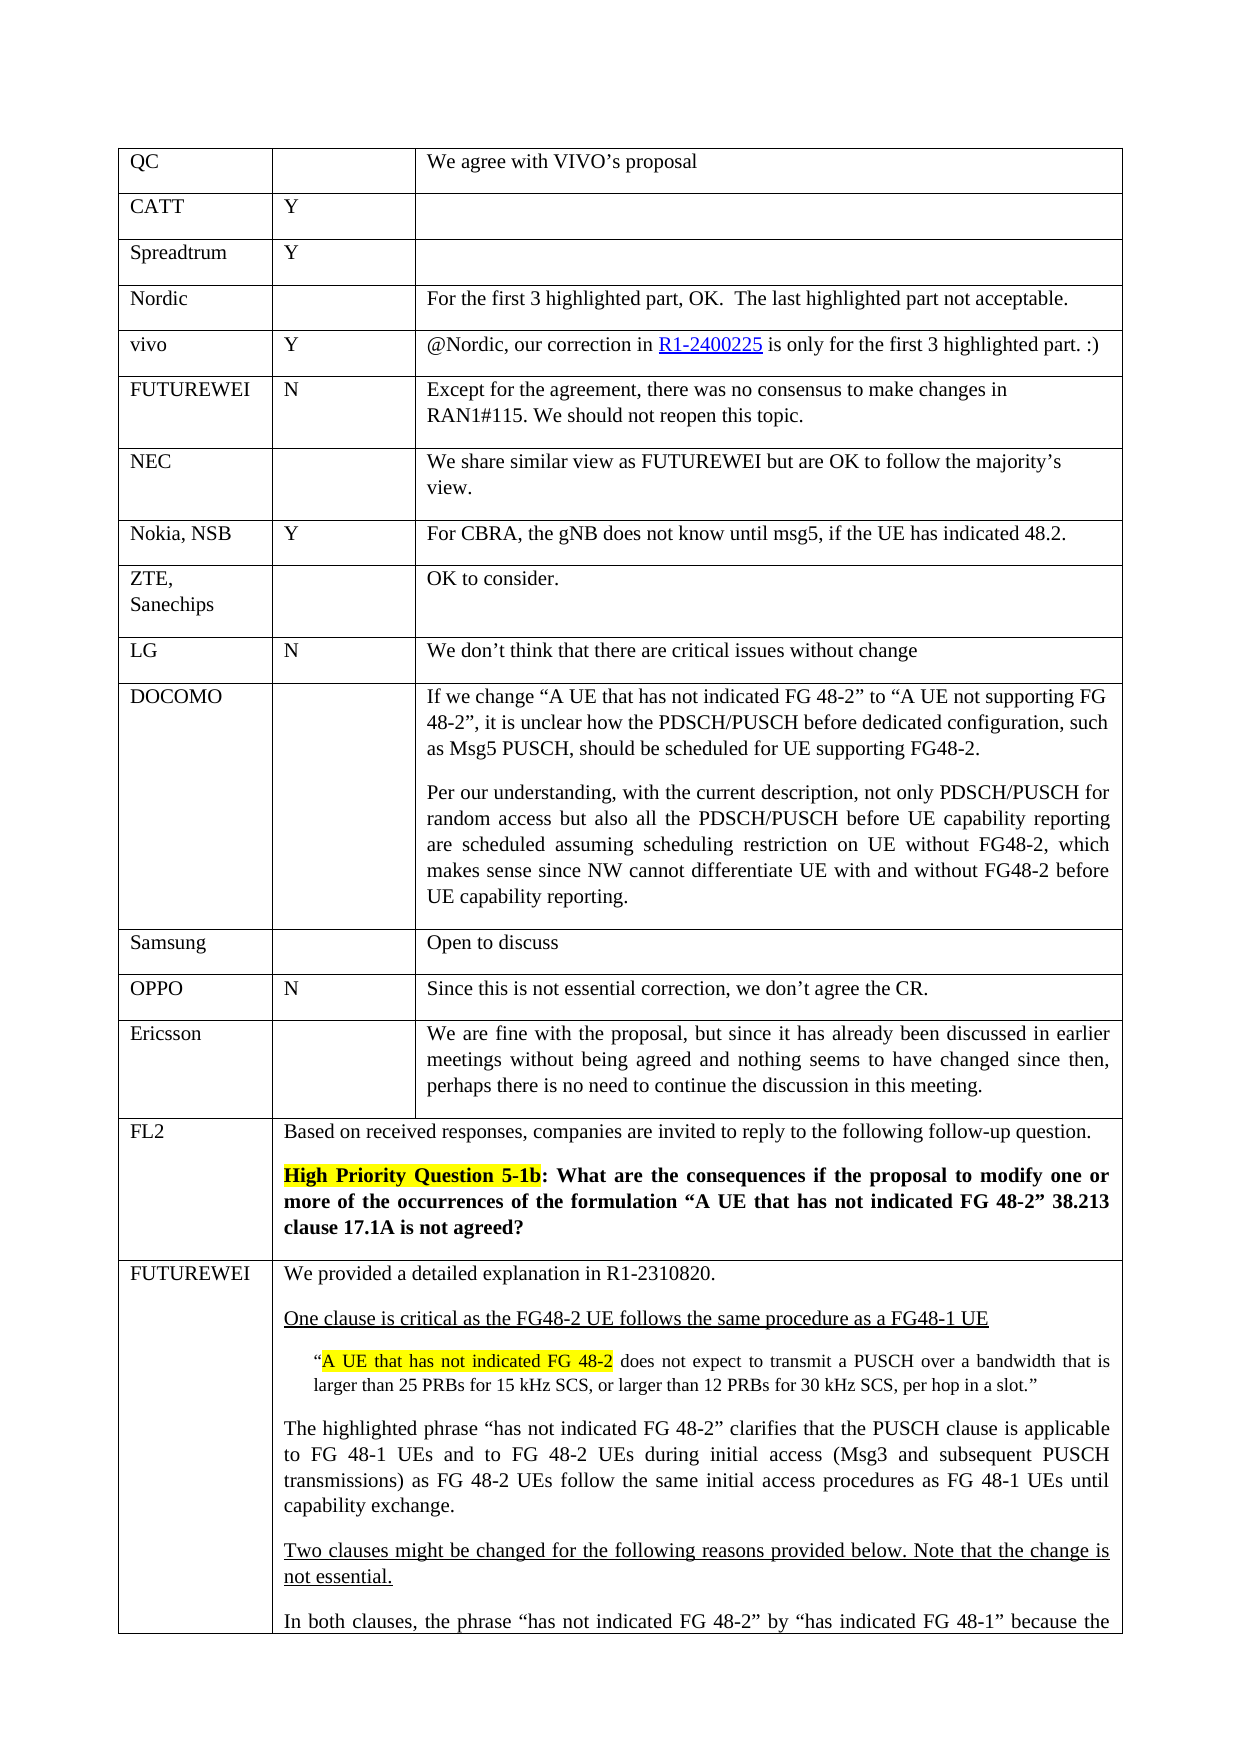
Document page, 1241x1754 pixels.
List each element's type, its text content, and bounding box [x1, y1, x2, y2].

table_cell FL2 [119, 1119, 272, 1260]
table_cell [416, 194, 1122, 239]
table_cell FUTUREWEI [119, 1261, 272, 1633]
table_cell DOCOMO [119, 684, 272, 929]
table_cell OPPO [119, 975, 272, 1020]
table_cell Since this is not essential correction, we don’t agree the CR. [416, 975, 1122, 1020]
table_cell Y [273, 240, 415, 285]
table_cell Based on received responses, companies are invited to reply to the following follow-up question. High Priority Question 5-1b: What are the consequences if the proposal to modify one or more of the occurrences of the formulation “A UE that has not indicated FG 48-2” 38.213 clause 17.1A is not agreed? [273, 1119, 1122, 1260]
table_cell Nordic [119, 286, 272, 330]
table_cell [273, 930, 415, 974]
table_cell N [273, 638, 415, 683]
table_cell [273, 1021, 415, 1118]
table_cell We are fine with the proposal, but since it has already been discussed in earlier meetings without being agreed and nothing seems to have changed since then, perhaps there is no need to continue the discussion in this meeting. [416, 1021, 1122, 1118]
table_cell For the first 3 highlighted part, OK. The last highlighted part not acceptable. [416, 286, 1122, 330]
table_cell @Nordic, our correction in R1-2400225 is only for the first 3 highlighted part. :) [416, 331, 1122, 376]
table_cell [273, 566, 415, 637]
table_cell We agree with VIVO’s proposal [416, 149, 1122, 193]
table_cell Samsung [119, 930, 272, 974]
table_cell [273, 449, 415, 519]
table_cell [273, 149, 415, 193]
table_cell CATT [119, 194, 272, 239]
table_cell OK to consider. [416, 566, 1122, 637]
table_cell LG [119, 638, 272, 683]
table_cell We share similar view as FUTUREWEI but are OK to follow the majority’s view. [416, 449, 1122, 519]
table_cell If we change “A UE that has not indicated FG 48-2” to “A UE not supporting FG 48-2”, it is unclear how the PDSCH/PUSCH before dedicated configuration, such as Msg5 PUSCH, should be scheduled for UE supporting FG48-2. Per our understanding, with the current description, not only PDSCH/PUSCH for random access but also all the PDSCH/PUSCH before UE capability reporting are scheduled assuming scheduling restriction on UE without FG48-2, which makes sense since NW cannot differentiate UE with and without FG48-2 before UE capability reporting. [416, 684, 1122, 929]
table_cell Y [273, 521, 415, 565]
table_cell N [273, 377, 415, 448]
table_cell Open to discuss [416, 930, 1122, 974]
table_cell [273, 684, 415, 929]
table_cell N [273, 975, 415, 1020]
table_cell vivo [119, 331, 272, 376]
table_cell FUTUREWEI [119, 377, 272, 448]
table_cell Nokia, NSB [119, 521, 272, 565]
table_cell Spreadtrum [119, 240, 272, 285]
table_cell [273, 1261, 1122, 1633]
table_cell ZTE, Sanechips [119, 566, 272, 637]
table_cell We don’t think that there are critical issues without change [416, 638, 1122, 683]
table_cell [273, 286, 415, 330]
table_cell Except for the agreement, there was no consensus to make changes in RAN1#115. We should not reopen this topic. [416, 377, 1122, 448]
table_cell Y [273, 194, 415, 239]
table_cell NEC [119, 449, 272, 519]
table_cell Ericsson [119, 1021, 272, 1118]
table_cell [416, 240, 1122, 285]
table_cell QC [119, 149, 272, 193]
table_cell Y [273, 331, 415, 376]
table_cell For CBRA, the gNB does not know until msg5, if the UE has indicated 48.2. [416, 521, 1122, 565]
